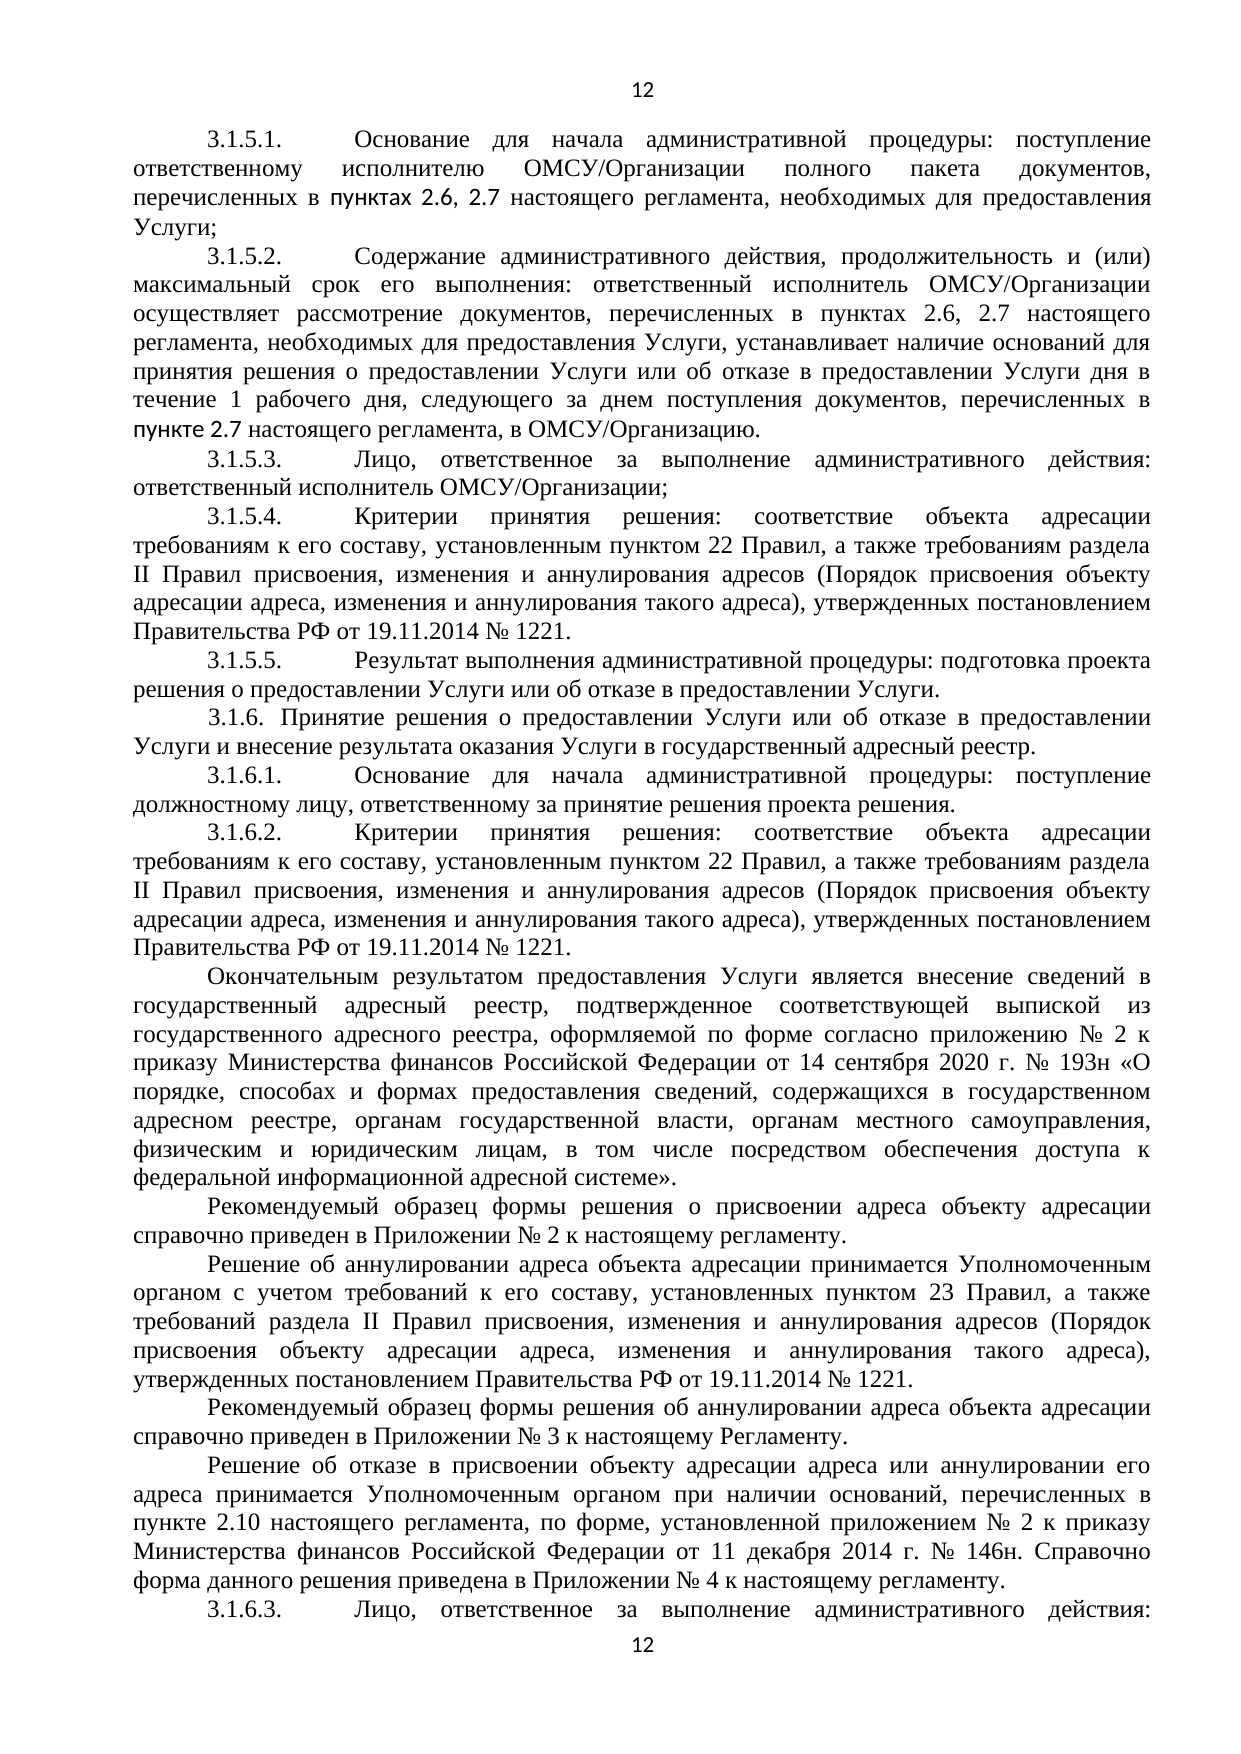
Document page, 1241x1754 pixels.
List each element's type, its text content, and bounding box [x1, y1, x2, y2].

list Результат выполнения административной процедуры: подготовка проекта решения о предоставлении Услуги или об отказе в предоставлении Услуги. [133, 645, 1152, 702]
list Критерии принятия решения: соответствие объекта адресации требованиям к его составу, установленным пунктом 22 Правил, а также требованиям раздела II Правил присвоения, изменения и аннулирования адресов (Порядок присвоения объекту адресации адреса, изменения и аннулирования такого адреса), утвержденных постановлением Правительства РФ от 19.11.2014 № 1221. [133, 817, 1152, 961]
list Критерии принятия решения: соответствие объекта адресации требованиям к его составу, установленным пунктом 22 Правил, а также требованиям раздела II Правил присвоения, изменения и аннулирования адресов (Порядок присвоения объекту адресации адреса, изменения и аннулирования такого адреса), утвержденных постановлением Правительства РФ от 19.11.2014 № 1221. [133, 501, 1152, 645]
list Основание для начала административной процедуры: поступление ответственному исполнителю ОМСУ/Организации полного пакета документов, перечисленных в пунктах 2.6, 2.7 настоящего регламента, необходимых для предоставления Услуги; [133, 124, 1152, 241]
list Рекомендуемый образец формы решения об аннулировании адреса объекта адресации справочно приведен в Приложении № 3 к настоящему Регламенту. [133, 1392, 1152, 1450]
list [133, 1594, 1152, 1622]
list Содержание административного действия, продолжительность и (или) максимальный срок его выполнения: ответственный исполнитель ОМСУ/Организации осуществляет рассмотрение документов, перечисленных в пунктах 2.6, 2.7 настоящего регламента, необходимых для предоставления Услуги, устанавливает наличие оснований для принятия решения о предоставлении Услуги или об отказе в предоставлении Услуги дня в течение 1 рабочего дня, следующего за днем поступления документов, перечисленных в пункте 2.7 настоящего регламента, в ОМСУ/Организацию. [133, 241, 1152, 444]
list Рекомендуемый образец формы решения о присвоении адреса объекту адресации справочно приведен в Приложении № 2 к настоящему регламенту. [133, 1191, 1152, 1249]
list Решение об аннулировании адреса объекта адресации принимается Уполномоченным органом с учетом требований к его составу, установленных пунктом 23 Правил, а также требований раздела II Правил присвоения, изменения и аннулирования адресов (Порядок присвоения объекту адресации адреса, изменения и аннулирования такого адреса), утвержденных постановлением Правительства РФ от 19.11.2014 № 1221. [133, 1249, 1152, 1392]
list Решение об отказе в присвоении объекту адресации адреса или аннулировании его адреса принимается Уполномоченным органом при наличии оснований, перечисленных в пункте 2.10 настоящего регламента, по форме, установленной приложением № 2 к приказу Министерства финансов Российской Федерации от 11 декабря 2014 г. № 146н. Справочно форма данного решения приведена в Приложении № 4 к настоящему регламенту. [133, 1450, 1152, 1594]
list Окончательным результатом предоставления Услуги является внесение сведений в государственный адресный реестр, подтвержденное соответствующей выпиской из государственного адресного реестра, оформляемой по форме согласно приложению № 2 к приказу Министерства финансов Российской Федерации от 14 сентября 2020 г. № 193н «О порядке, способах и формах предоставления сведений, содержащихся в государственном адресном реестре, органам государственной власти, органам местного самоуправления, физическим и юридическим лицам, в том числе посредством обеспечения доступа к федеральной информационной адресной системе». [133, 961, 1152, 1191]
list Принятие решения о предоставлении Услуги или об отказе в предоставлении Услуги и внесение результата оказания Услуги в государственный адресный реестр. [133, 702, 1152, 760]
list Основание для начала административной процедуры: поступление должностному лицу, ответственному за принятие решения проекта решения. [133, 760, 1152, 817]
list Лицо, ответственное за выполнение административного действия: ответственный исполнитель ОМСУ/Организации; [133, 444, 1152, 501]
